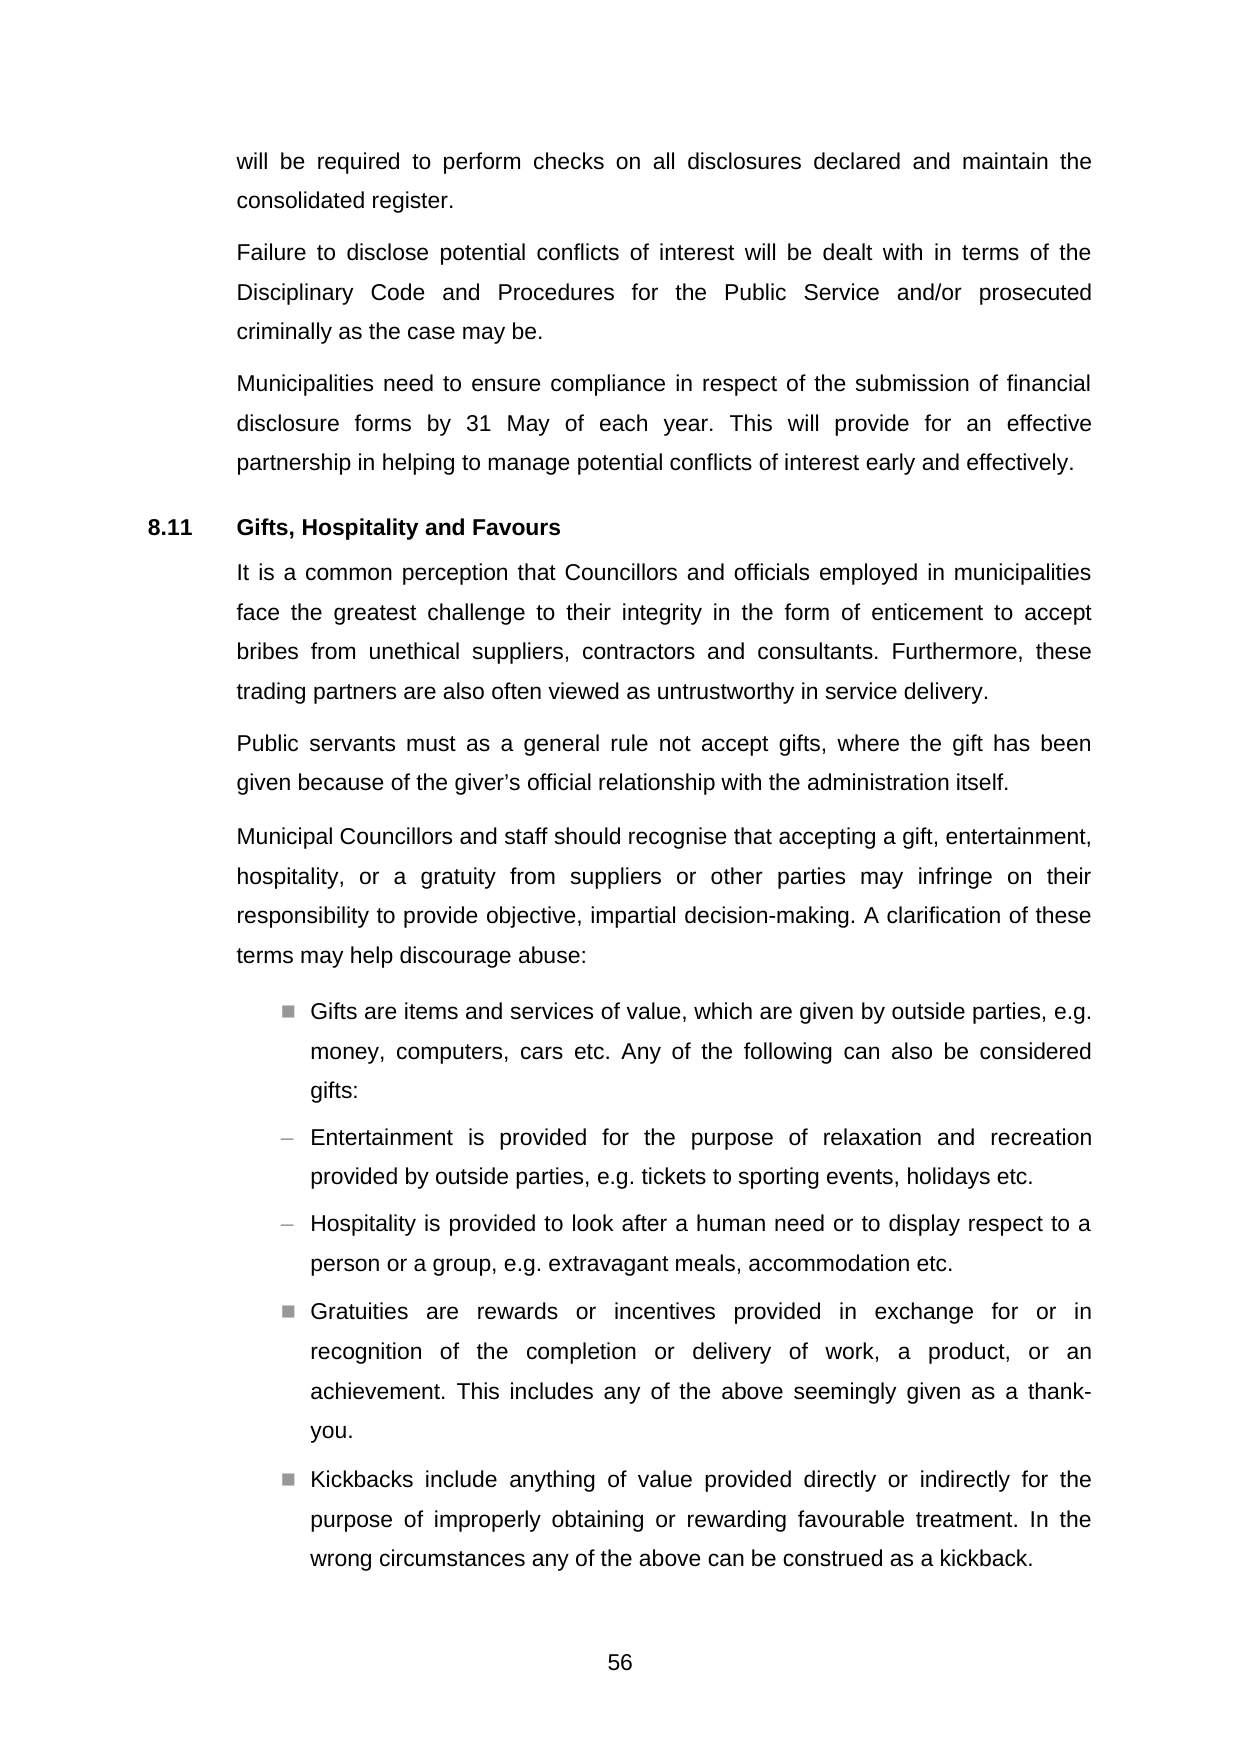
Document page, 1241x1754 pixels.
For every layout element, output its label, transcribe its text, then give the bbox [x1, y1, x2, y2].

text Gifts are items and services of value, which are given by outside parties, e.g. money, computers, cars etc. Any of the following can also be considered gifts: [281, 996, 1092, 1103]
text Failure to disclose potential conflicts of interest will be dealt with in terms of the Disciplinary Code and Procedures for the Public Service and/or prosecuted criminally as the case may be. [148, 239, 1092, 344]
text It is a common perception that Councillors and officials employed in municipalities face the greatest challenge to their integrity in the form of enticement to accept bribes from unethical suppliers, contractors and consultants. Furthermore, these trading partners are also often viewed as untrustworthy in service delivery. [148, 559, 1092, 704]
list Hospitality is provided to look after a human need or to display respect to a person or a group, e.g. extravagant meals, accommodation etc. [281, 1210, 1092, 1276]
text Municipalities need to ensure compliance in respect of the submission of financial disclosure forms by 31 May of each year. This will provide for an effective partnership in helping to manage potential conflicts of interest early and effectively. [148, 370, 1092, 475]
text Municipal Councillors and staff should recognise that accepting a gift, entertainment, hospitality, or a gratuity from suppliers or other parties may infringe on their responsibility to provide objective, impartial decision-making. A clarification of these terms may help discourage abuse: [148, 823, 1092, 968]
text Kickbacks include anything of value provided directly or indirectly for the purpose of improperly obtaining or rewarding favourable treatment. In the wrong circumstances any of the above can be construed as a kickback. [281, 1464, 1092, 1572]
text Public servants must as a general rule not accept gifts, where the gift has been given because of the giver’s official relationship with the administration itself. [148, 730, 1092, 796]
list Entertainment is provided for the purpose of relaxation and recreation provided by outside parties, e.g. tickets to sporting events, holidays etc. [281, 1124, 1092, 1190]
text Gratuities are rewards or incentives provided in exchange for or in recognition of the completion or delivery of work, a product, or an achievement. This includes any of the above seemingly given as a thank-you. [281, 1296, 1092, 1443]
subtitle 8.11 Gifts, Hospitality and Favours [148, 513, 1092, 540]
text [148, 148, 1092, 213]
